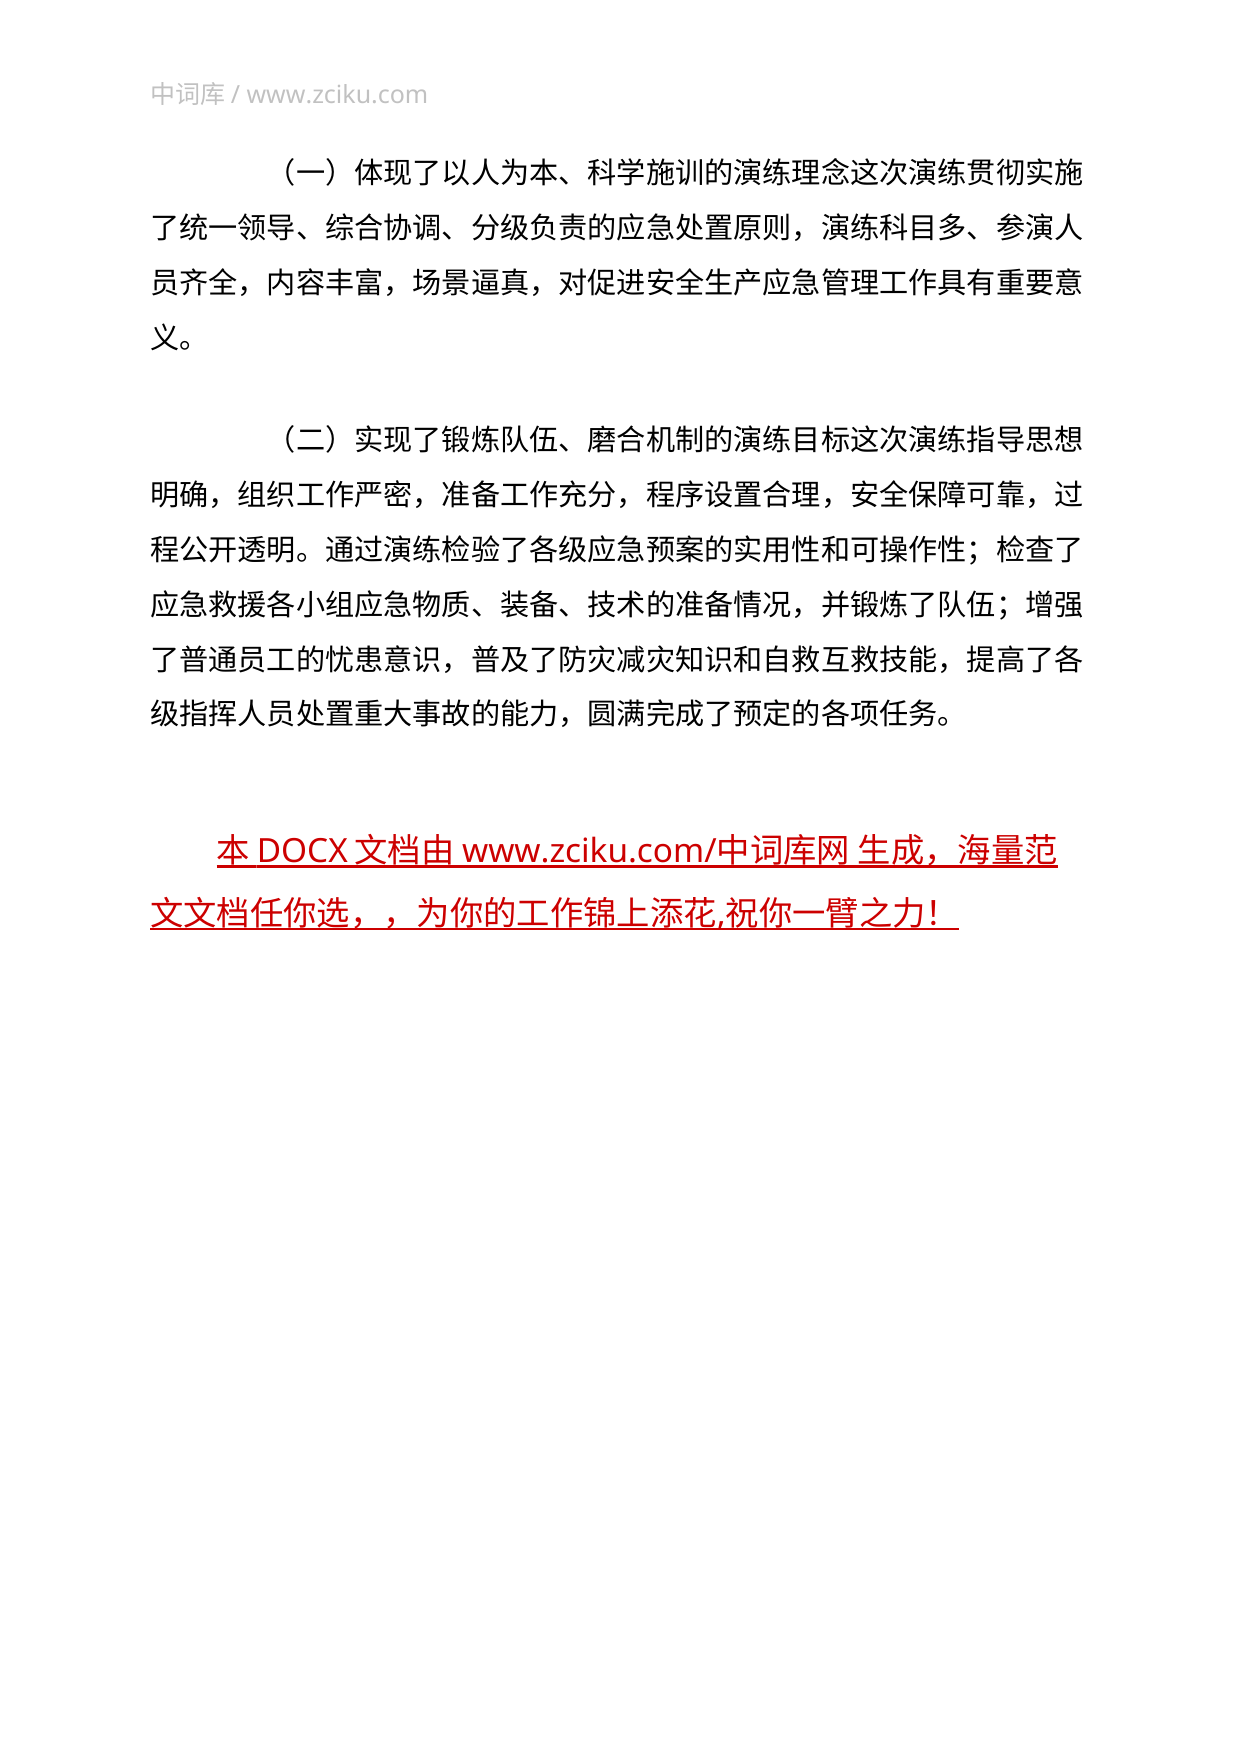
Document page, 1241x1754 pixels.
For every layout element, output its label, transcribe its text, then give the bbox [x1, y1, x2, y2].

text （一）体现了以人为本、科学施训的演练理念这次演练贯彻实施了统一领导、综合协调、分级负责的应急处置原则，演练科目多、参演人员齐全，内容丰富，场景逼真，对促进安全生产应急管理工作具有重要意义。 [150, 150, 1090, 357]
text （二）实现了锻炼队伍、磨合机制的演练目标这次演练指导思想明确，组织工作严密，准备工作充分，程序设置合理，安全保障可靠，过程公开透明。通过演练检验了各级应急预案的实用性和可操作性；检查了应急救援各小组应急物质、装备、技术的准备情况，并锻炼了队伍；增强了普通员工的忧患意识，普及了防灾减灾知识和自救互救技能，提高了各级指挥人员处置重大事故的能力，圆满完成了预定的各项任务。 [150, 416, 1090, 733]
text 本DOCX文档由 www.zciku.com/中词库网 生成，海量范文文档任你选，，为你的工作锦上添花,祝你一臂之力！ [150, 824, 1090, 935]
